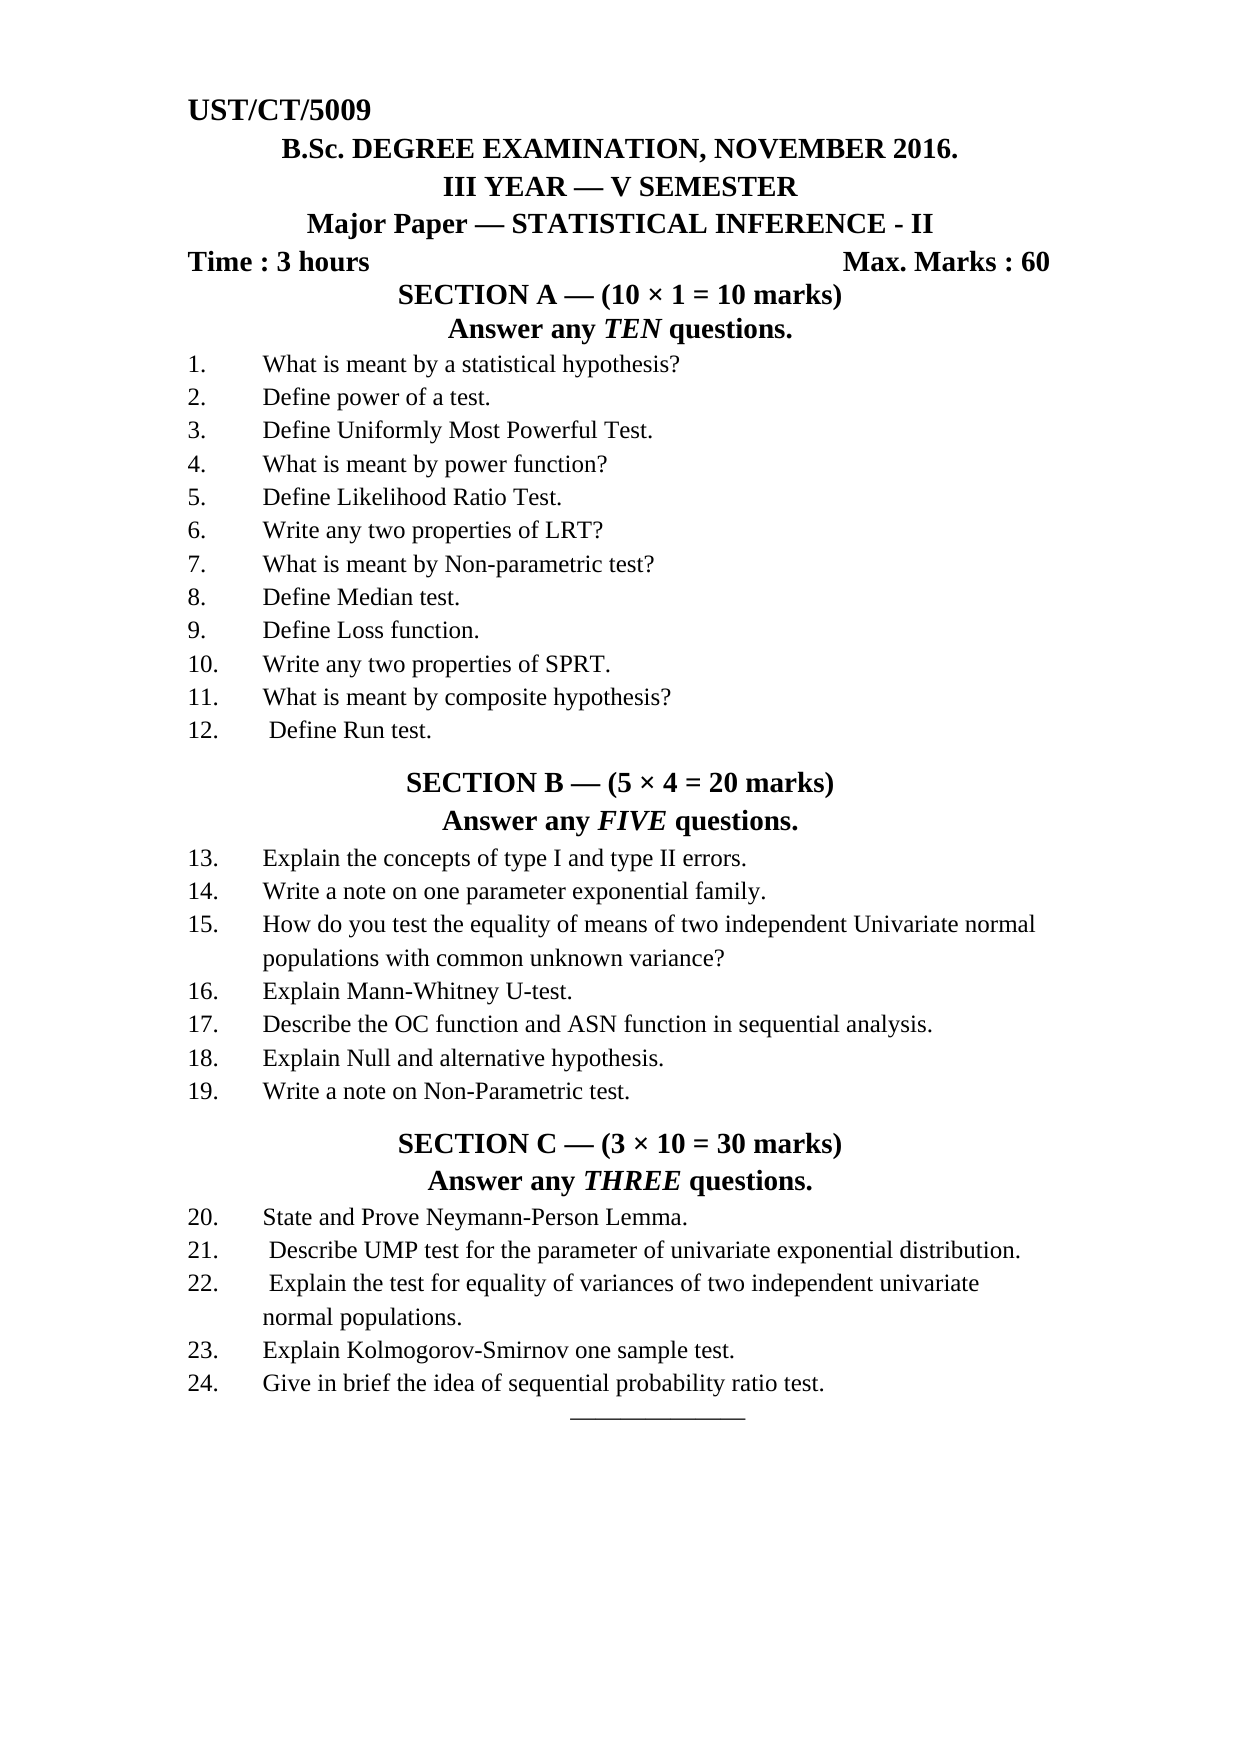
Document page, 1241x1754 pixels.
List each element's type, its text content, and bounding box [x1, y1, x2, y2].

list Explain the concepts of type I and type II errors. [187, 838, 1053, 872]
list Define Median test. [187, 578, 1053, 611]
list Describe UMP test for the parameter of univariate exponential distribution. [187, 1230, 1053, 1264]
list Write a note on one parameter exponential family. [187, 872, 1053, 905]
text B.Sc. DEGREE EXAMINATION, NOVEMBER 2016. [187, 136, 1053, 165]
list What is meant by a statistical hypothesis? [187, 344, 1053, 378]
list Define Loss function. [187, 611, 1053, 644]
text Answer any THREE questions. [187, 1163, 1053, 1197]
list Explain the test for equality of variances of two independent univariate normal populations. [187, 1264, 1053, 1330]
list What is meant by composite hypothesis? [187, 678, 1053, 711]
text Answer any FIVE questions. [187, 803, 1053, 836]
list State and Prove Neymann-Person Lemma. [187, 1197, 1053, 1230]
list Write any two properties of LRT? [187, 511, 1053, 544]
text Time : 3 hours Max. Marks : 60 [187, 248, 1053, 277]
list Define Uniformly Most Powerful Test. [187, 411, 1053, 444]
text Answer any TEN questions. [187, 311, 1053, 344]
list Write a note on Non-Parametric test. [187, 1072, 1053, 1105]
text SECTION C — (3 × 10 = 30 marks) [187, 1126, 1053, 1159]
text Major Paper — STATISTICAL INFERENCE - II [187, 211, 1053, 240]
list What is meant by Non-parametric test? [187, 544, 1053, 578]
list Define Run test. [187, 711, 1053, 744]
list Write any two properties of SPRT. [187, 644, 1053, 678]
text SECTION B — (5 × 4 = 20 marks) [187, 765, 1053, 799]
list Explain Kolmogorov-Smirnov one sample test. [187, 1330, 1053, 1364]
list Explain Null and alternative hypothesis. [187, 1038, 1053, 1072]
list Describe the OC function and ASN function in sequential analysis. [187, 1005, 1053, 1038]
list Give in brief the idea of sequential probability ratio test. [187, 1364, 1053, 1397]
list What is meant by power function? [187, 444, 1053, 478]
list ——————— [262, 1397, 1053, 1430]
text III YEAR — V SEMESTER [187, 173, 1053, 202]
list Explain Mann-Whitney U-test. [187, 972, 1053, 1005]
list Define power of a test. [187, 378, 1053, 411]
list How do you test the equality of means of two independent Univariate normal populations with common unknown variance? [187, 905, 1053, 972]
list Define Likelihood Ratio Test. [187, 478, 1053, 511]
text SECTION A — (10 × 1 = 10 marks) [187, 277, 1053, 311]
